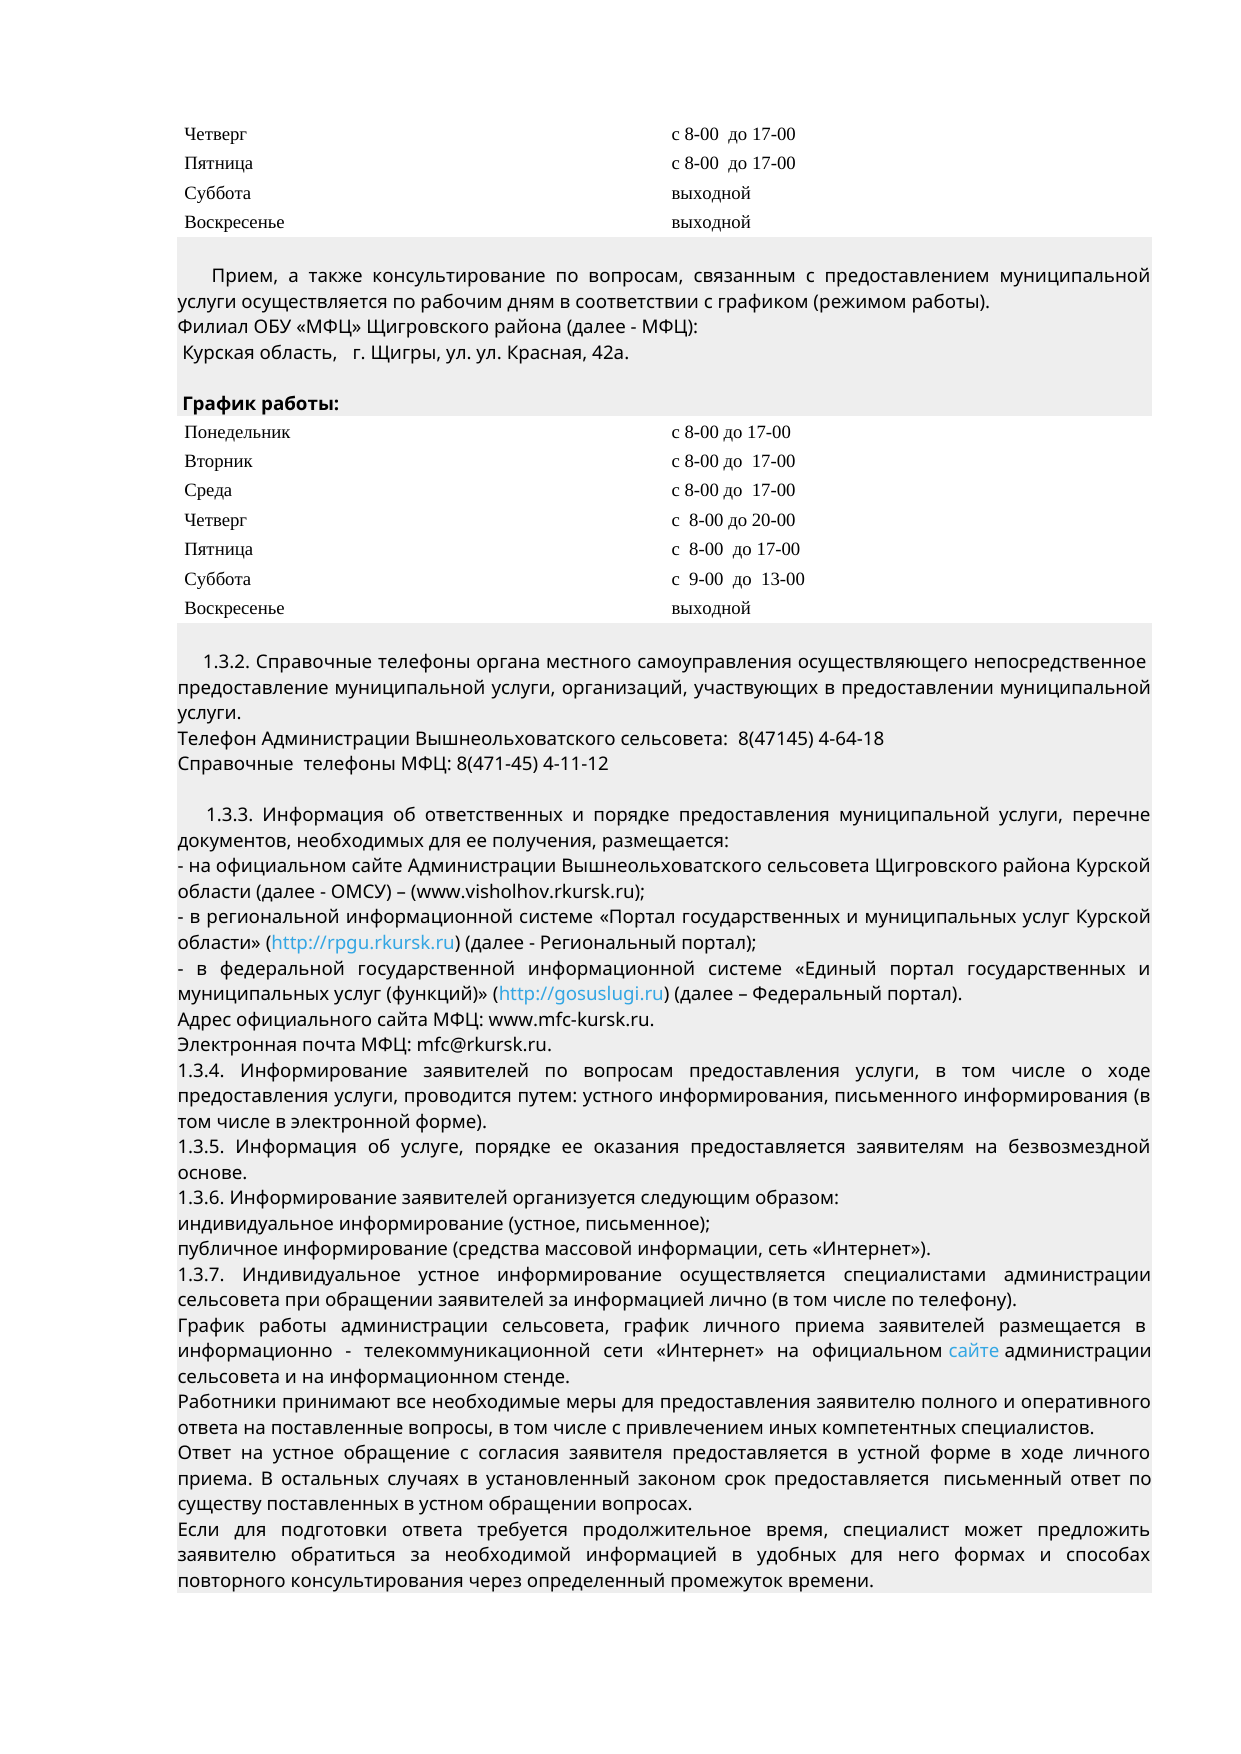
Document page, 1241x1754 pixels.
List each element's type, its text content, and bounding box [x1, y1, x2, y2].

text 1.3.5. Информация об услуге, порядке ее оказания предоставляется заявителям на безвозмездной основе. [177, 1133, 1152, 1184]
text 1.3.7. Индивидуальное устное информирование осуществляется специалистами администрации сельсовета при обращении заявителей за информацией лично (в том числе по телефону). [177, 1261, 1152, 1312]
text 1.3.4. Информирование заявителей по вопросам предоставления услуги, в том числе о ходе предоставления услуги, проводится путем: устного информирования, письменного информирования (в том числе в электронной форме). [177, 1057, 1152, 1133]
text - на официальном сайте Администрации Вышнеольховатского сельсовета Щигровского района Курской области (далее - ОМСУ) – (www.visholhov.rkursk.ru); [177, 853, 1152, 904]
text Работники принимают все необходимые меры для предоставления заявителю полного и оперативного ответа на поставленные вопросы, в том числе с привлечением иных компетентных специалистов. [177, 1389, 1152, 1440]
text Курская область, г. Щигры, ул. ул. Красная, 42а. [177, 339, 1152, 365]
table_cell с 8-00 до 17-00 [666, 447, 1150, 474]
table_cell Суббота [179, 564, 664, 592]
table_cell Пятница [179, 535, 664, 563]
text Справочные телефоны МФЦ: 8(471-45) 4-11-12 [177, 751, 1152, 776]
table_cell с 9-00 до 13-00 [666, 564, 1150, 592]
table_header Понедельник [179, 417, 665, 445]
text - в региональной информационной системе «Портал государственных и муниципальных услуг Курской области» (http://rpgu.rkursk.ru) (далее - Региональный портал); [177, 904, 1152, 955]
table_cell выходной [666, 594, 1150, 621]
table_cell Воскресенье [179, 594, 664, 621]
text Если для подготовки ответа требуется продолжительное время, специалист может предложить заявителю обратиться за необходимой информацией в удобных для него формах и способах повторного консультирования через определенный промежуток времени. [177, 1516, 1152, 1593]
text 1.3.3. Информация об ответственных и порядке предоставления муниципальной услуги, перечне документов, необходимых для ее получения, размещается: [177, 802, 1152, 853]
table_cell Среда [179, 476, 664, 504]
text 1.3.2. Справочные телефоны органа местного самоуправления осуществляющего непосредственное предоставление муниципальной услуги, организаций, участвующих в предоставлении муниципальной услуги. [177, 648, 1152, 725]
table_header с 8-00 до 17-00 [666, 417, 1150, 445]
table_cell Воскресенье [179, 208, 664, 236]
table_cell выходной [666, 178, 1150, 206]
table_cell с 8-00 до 17-00 [666, 149, 1150, 177]
text публичное информирование (средства массовой информации, сеть «Интернет»). [177, 1236, 1152, 1261]
table_cell Вторник [179, 447, 664, 474]
table_cell с 8-00 до 17-00 [666, 535, 1150, 563]
text 1.3.6. Информирование заявителей организуется следующим образом: [177, 1184, 1152, 1210]
text индивидуальное информирование (устное, письменное); [177, 1210, 1152, 1236]
table_cell с 8-00 до 17-00 [666, 120, 1150, 147]
table_cell с 8-00 до 20-00 [666, 506, 1150, 533]
table_cell Четверг [179, 506, 664, 533]
text Адрес официального сайта МФЦ: www.mfc-kursk.ru. [177, 1006, 1152, 1031]
text - в федеральной государственной информационной системе «Единый портал государственных и муниципальных услуг (функций)» (http://gosuslugi.ru) (далее – Федеральный портал). [177, 955, 1152, 1006]
table_cell с 8-00 до 17-00 [666, 476, 1150, 504]
text Ответ на устное обращение с согласия заявителя предоставляется в устной форме в ходе личного приема. В остальных случаях в установленный законом срок предоставляется письменный ответ по существу поставленных в устном обращении вопросах. [177, 1440, 1152, 1516]
text График работы администрации сельсовета, график личного приема заявителей размещается в информационно - телекоммуникационной сети «Интернет» на официальном сайте администрации сельсовета и на информационном стенде. [177, 1312, 1152, 1389]
table_cell выходной [666, 208, 1150, 236]
text График работы: [177, 390, 1152, 416]
text Телефон Администрации Вышнеольховатского сельсовета: 8(47145) 4-64-18 [177, 725, 1152, 751]
table_cell Пятница [179, 149, 664, 177]
table_cell Суббота [179, 178, 664, 206]
table_cell Четверг [179, 120, 664, 147]
text Прием, а также консультирование по вопросам, связанным с предоставлением муниципальной услуги осуществляется по рабочим дням в соответствии с графиком (режимом работы). [177, 263, 1152, 314]
text Филиал ОБУ «МФЦ» Щигровского района (далее - МФЦ): [177, 314, 1152, 339]
text Электронная почта МФЦ: mfc@rkursk.ru. [177, 1031, 1152, 1057]
